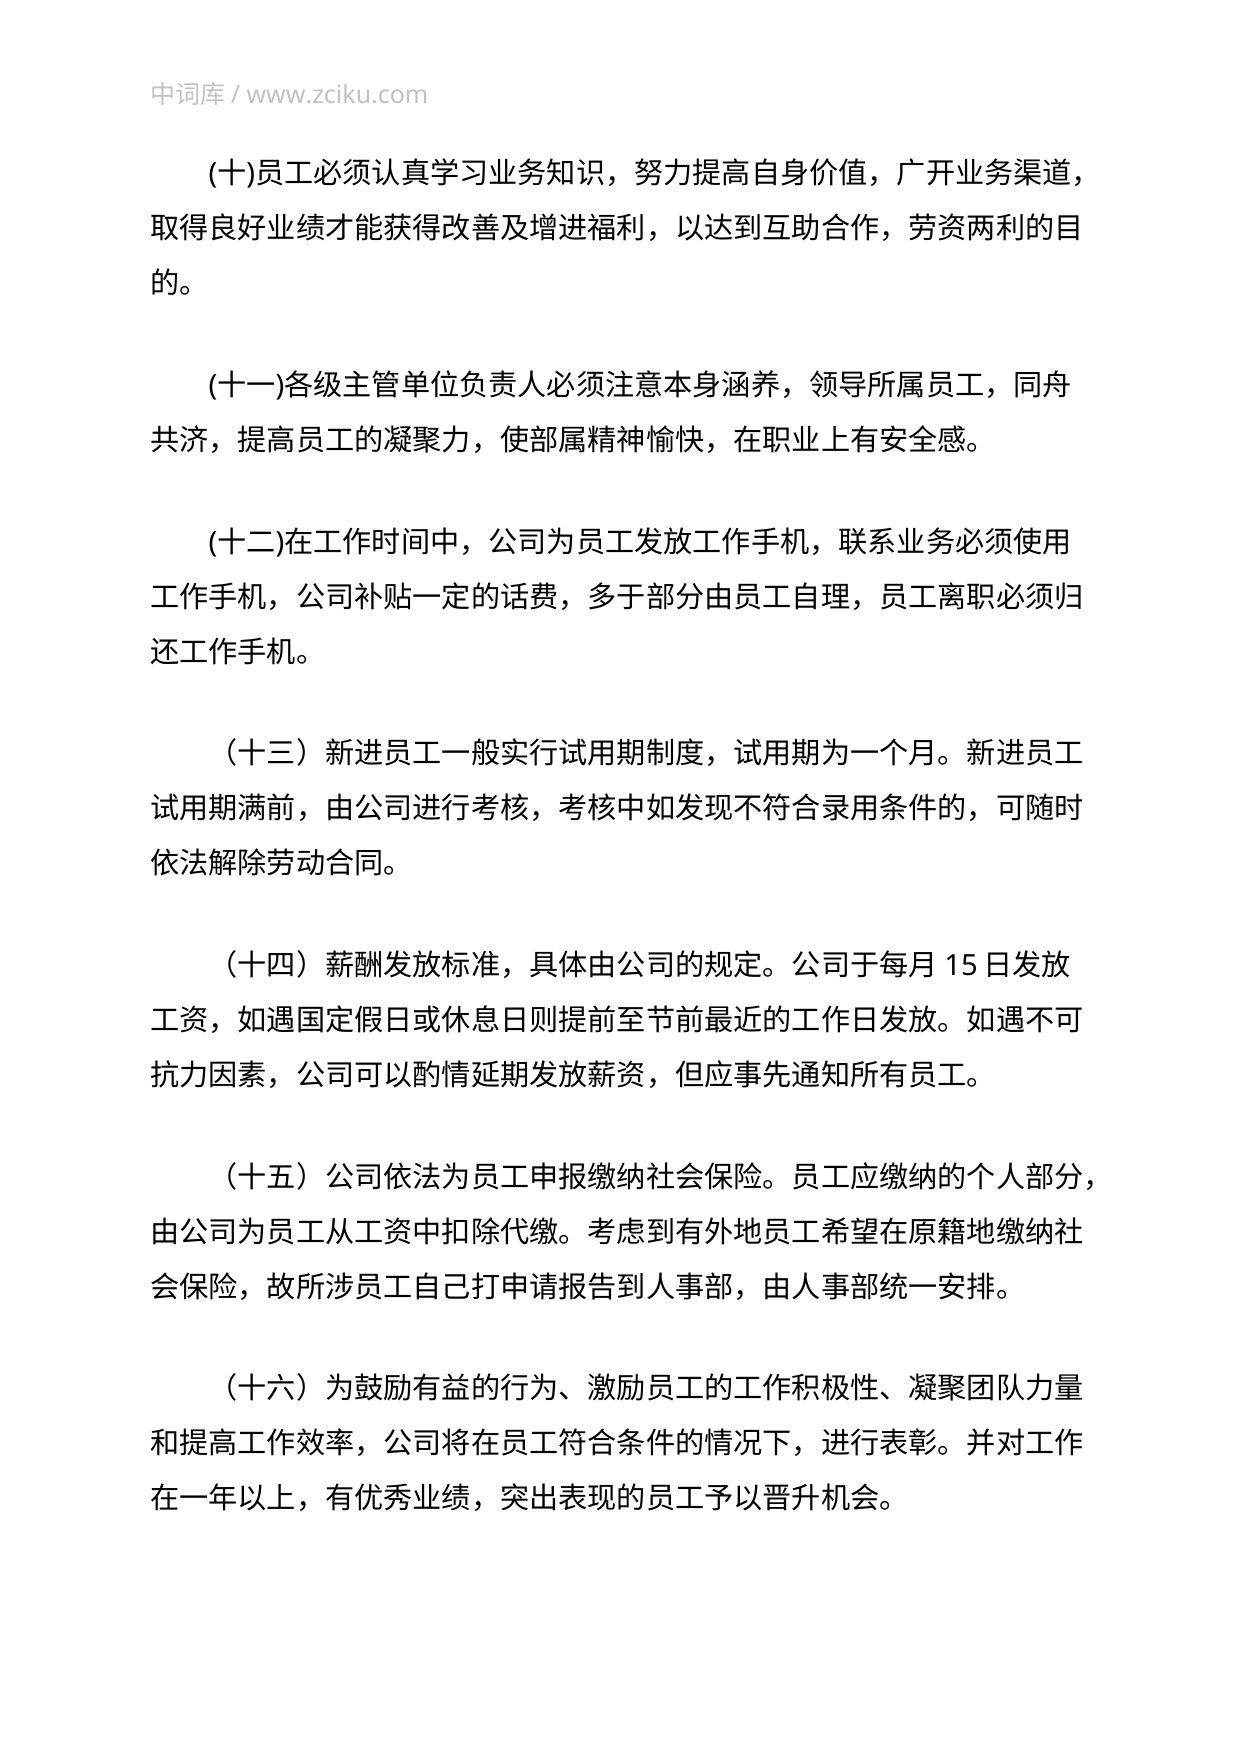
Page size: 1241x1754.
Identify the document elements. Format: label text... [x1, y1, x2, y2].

text (十)员工必须认真学习业务知识，努力提高自身价值，广开业务渠道，取得良好业绩才能获得改善及增进福利，以达到互助合作，劳资两利的目的。 [150, 150, 1090, 302]
text （十四）薪酬发放标准，具体由公司的规定。公司于每月 15日发放工资，如遇国定假日或休息日则提前至节前最近的工作日发放。如遇不可抗力因素，公司可以酌情延期发放薪资，但应事先通知所有员工。 [150, 942, 1090, 1094]
text （十三）新进员工一般实行试用期制度，试用期为一个月。新进员工试用期满前，由公司进行考核，考核中如发现不符合录用条件的，可随时依法解除劳动合同。 [150, 730, 1090, 882]
text (十一)各级主管单位负责人必须注意本身涵养，领导所属员工，同舟共济，提高员工的凝聚力，使部属精神愉快，在职业上有安全感。 [150, 362, 1090, 459]
text (十二)在工作时间中，公司为员工发放工作手机，联系业务必须使用工作手机，公司补贴一定的话费，多于部分由员工自理，员工离职必须归还工作手机。 [150, 518, 1090, 671]
text （十六）为鼓励有益的行为、激励员工的工作积极性、凝聚团队力量和提高工作效率，公司将在员工符合条件的情况下，进行表彰。并对工作在一年以上，有优秀业绩，突出表现的员工予以晋升机会。 [150, 1365, 1090, 1517]
text （十五）公司依法为员工申报缴纳社会保险。员工应缴纳的个人部分，由公司为员工从工资中扣除代缴。考虑到有外地员工希望在原籍地缴纳社会保险，故所涉员工自己打申请报告到人事部，由人事部统一安排。 [150, 1153, 1090, 1305]
